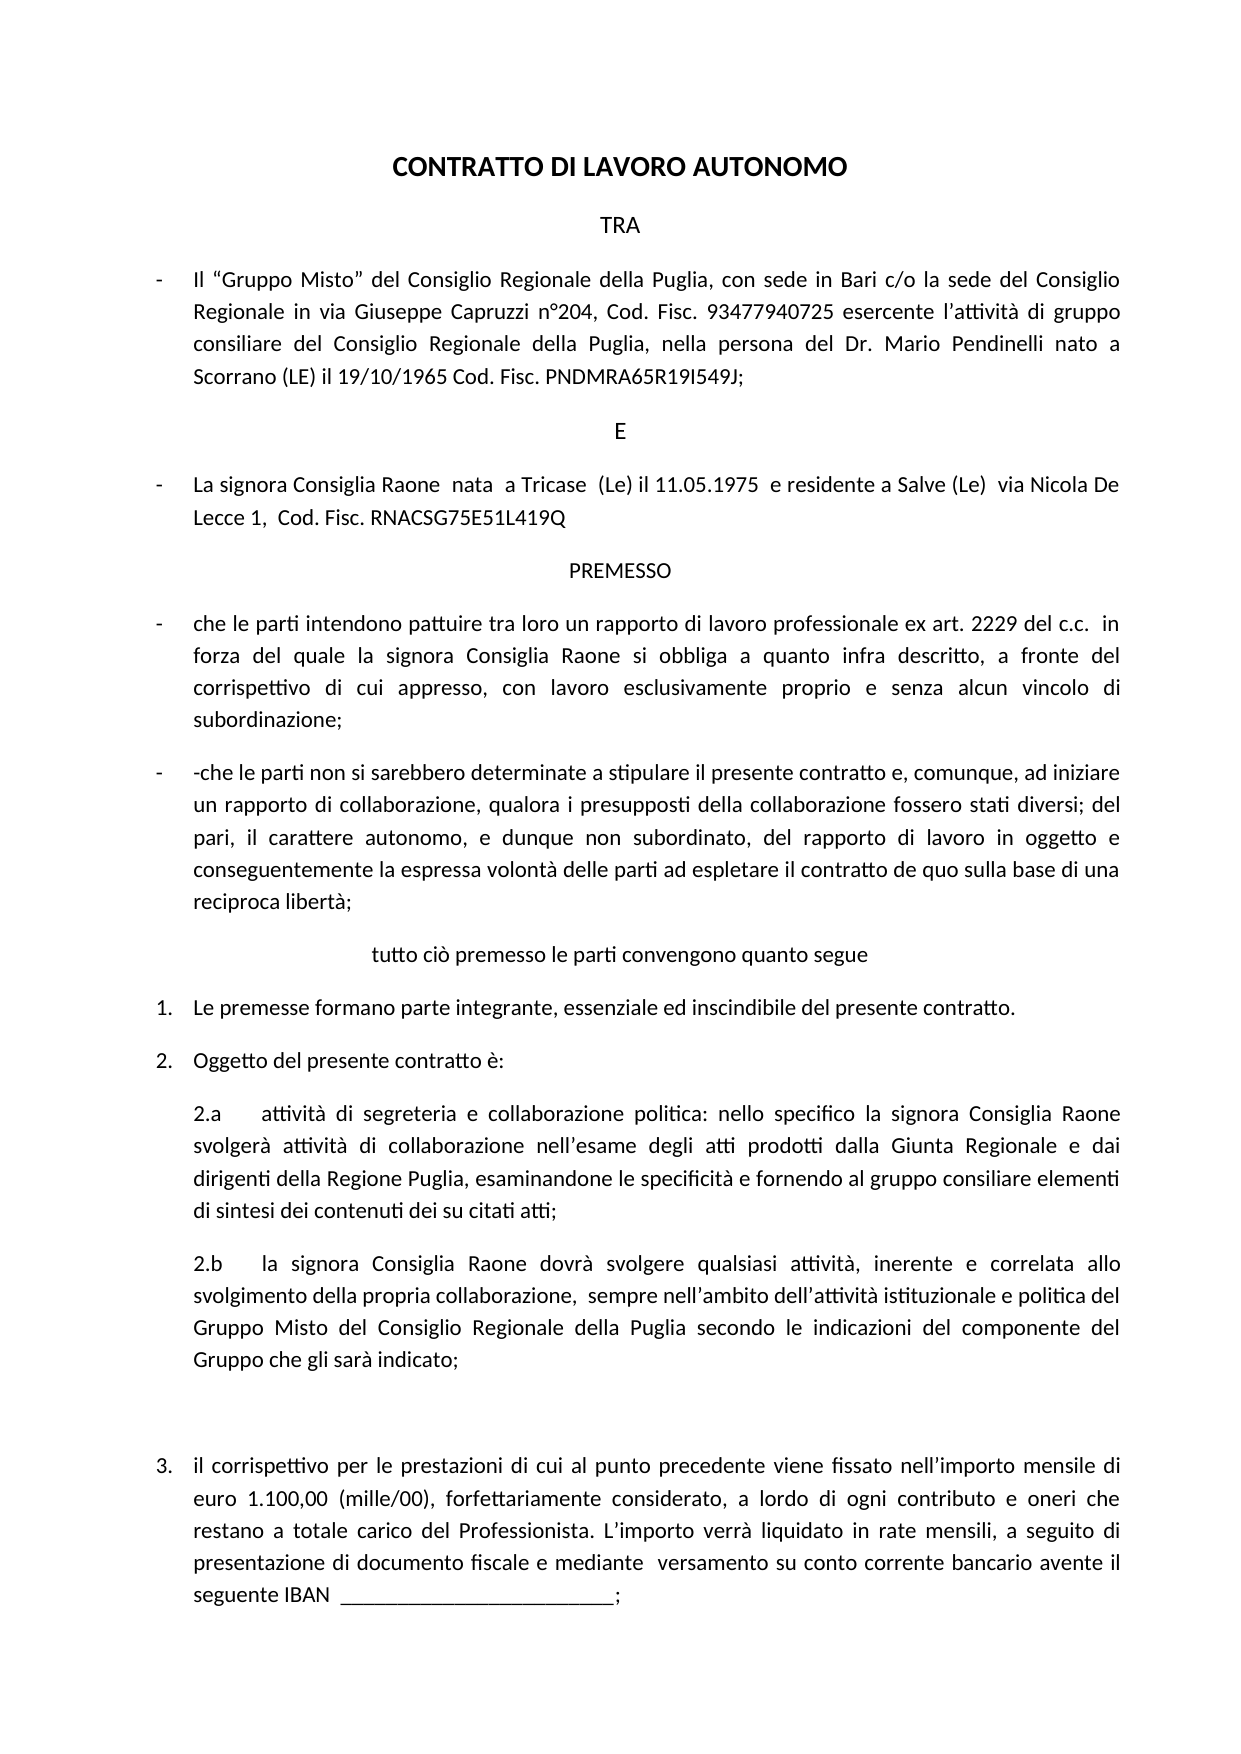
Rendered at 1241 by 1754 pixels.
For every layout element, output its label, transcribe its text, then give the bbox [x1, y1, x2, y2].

list 2.b la signora Consiglia Raone dovrà svolgere qualsiasi attività, inerente e correlata allo svolgimento della propria collaborazione, sempre nell’ambito dell’attività istituzionale e politica del Gruppo Misto del Consiglio Regionale della Puglia secondo le indicazioni del componente del Gruppo che gli sarà indicato; [193, 1249, 1122, 1373]
text CONTRATTO DI LAVORO AUTONOMO [118, 148, 1122, 183]
text TRA [118, 209, 1122, 240]
text PREMESSO [118, 556, 1122, 584]
list -che le parti non si sarebbero determinate a stipulare il presente contratto e, comunque, ad iniziare un rapporto di collaborazione, qualora i presupposti della collaborazione fossero stati diversi; del pari, il carattere autonomo, e dunque non subordinato, del rapporto di lavoro in oggetto e conseguentemente la espressa volontà delle parti ad espletare il contratto de quo sulla base di una reciproca libertà; [156, 758, 1122, 915]
list Oggetto del presente contratto è: [156, 1046, 1122, 1074]
list 2.a attività di segreteria e collaborazione politica: nello specifico la signora Consiglia Raone svolgerà attività di collaborazione nell’esame degli atti prodotti dalla Giunta Regionale e dai dirigenti della Regione Puglia, esaminandone le specificità e fornendo al gruppo consiliare elementi di sintesi dei contenuti dei su citati atti; [193, 1099, 1122, 1224]
list il corrispettivo per le prestazioni di cui al punto precedente viene fissato nell’importo mensile di euro 1.100,00 (mille/00), forfettariamente considerato, a lordo di ogni contributo e oneri che restano a totale carico del Professionista. L’importo verrà liquidato in rate mensili, a seguito di presentazione di documento fiscale e mediante versamento su conto corrente bancario avente il seguente IBAN ________________________; [156, 1451, 1122, 1608]
text E [118, 415, 1122, 445]
text tutto ciò premesso le parti convengono quanto segue [118, 940, 1122, 968]
list Le premesse formano parte integrante, essenziale ed inscindibile del presente contratto. [156, 993, 1122, 1021]
list Il “Gruppo Misto” del Consiglio Regionale della Puglia, con sede in Bari c/o la sede del Consiglio Regionale in via Giuseppe Capruzzi n°204, Cod. Fisc. 93477940725 esercente l’attività di gruppo consiliare del Consiglio Regionale della Puglia, nella persona del Dr. Mario Pendinelli nato a Scorrano (LE) il 19/10/1965 Cod. Fisc. PNDMRA65R19I549J; [156, 265, 1122, 390]
list La signora Consiglia Raone nata a Tricase (Le) il 11.05.1975 e residente a Salve (Le) via Nicola De Lecce 1, Cod. Fisc. RNACSG75E51L419Q [156, 471, 1122, 531]
list che le parti intendono pattuire tra loro un rapporto di lavoro professionale ex art. 2229 del c.c. in forza del quale la signora Consiglia Raone si obbliga a quanto infra descritto, a fronte del corrispettivo di cui appresso, con lavoro esclusivamente proprio e senza alcun vincolo di subordinazione; [156, 609, 1122, 733]
